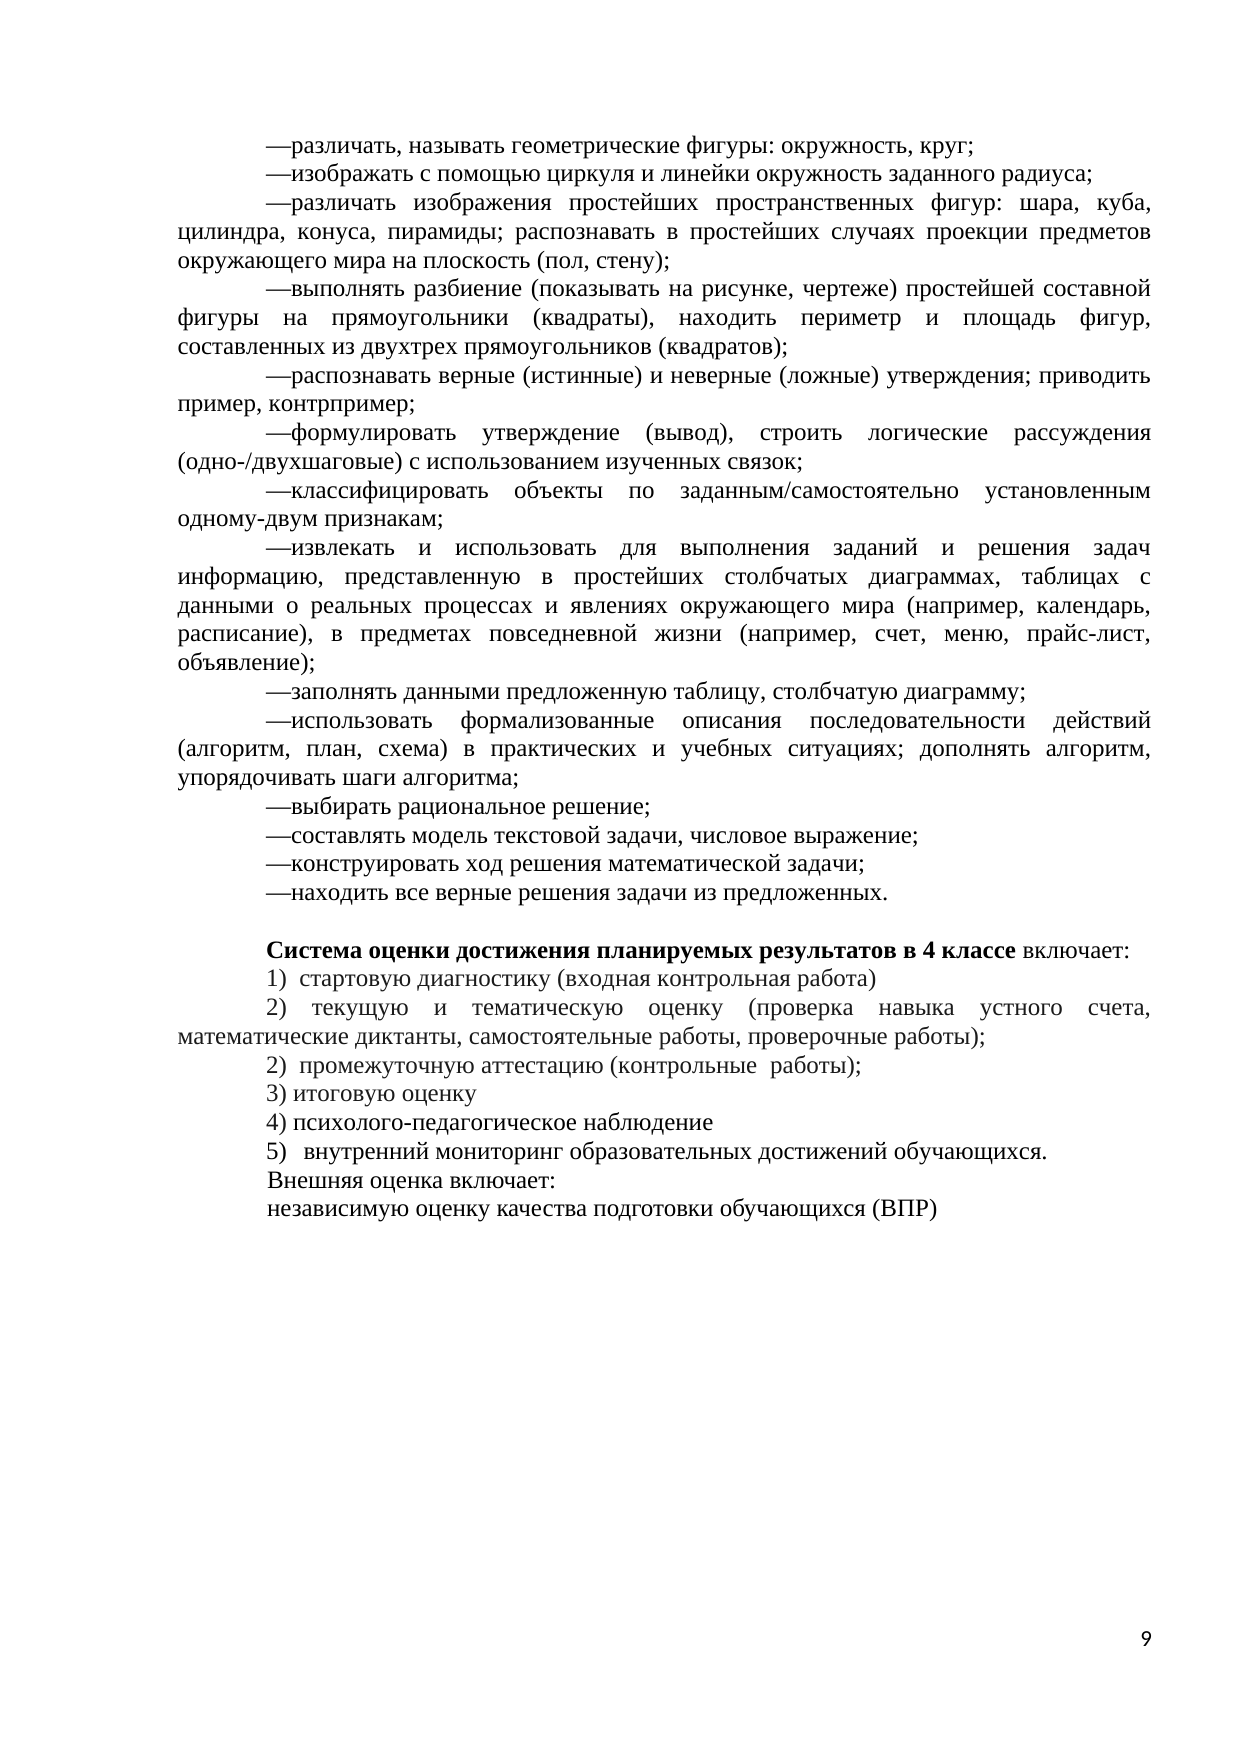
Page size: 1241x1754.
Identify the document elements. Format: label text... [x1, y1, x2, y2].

text 2) текущую и тематическую оценку (проверка навыка устного счета, математические диктанты, самостоятельные работы, проверочные работы); [177, 992, 1152, 1050]
text —различать, называть геометрические фигуры: окружность, круг; [177, 130, 1152, 158]
text —изображать с помощью циркуля и линейки окружность заданного радиуса; [177, 158, 1152, 187]
text 2) промежуточную аттестацию (контрольные работы); [177, 1050, 1152, 1078]
text независимую оценку качества подготовки обучающихся (ВПР) [178, 1193, 1151, 1222]
text Система оценки достижения планируемых результатов в 4 классе включает: [177, 935, 1152, 963]
text Внешняя оценка включает: [178, 1165, 1151, 1193]
text —формулировать утверждение (вывод), строить логические рассуждения (одно-/двухшаговые) с использованием изученных связок; [177, 417, 1152, 475]
text —использовать формализованные описания последовательности действий (алгоритм, план, схема) в практических и учебных ситуациях; дополнять алгоритм, упорядочивать шаги алгоритма; [177, 705, 1152, 791]
text —извлекать и использовать для выполнения заданий и решения задач информацию, представленную в простейших столбчатых диаграммах, таблицах с данными о реальных процессах и явлениях окружающего мира (например, календарь, расписание), в предметах повседневной жизни (например, счет, меню, прайс-лист, объявление); [177, 532, 1152, 676]
text —конструировать ход решения математической задачи; [177, 848, 1152, 877]
text —классифицировать объекты по заданным/самостоятельно установленным одному-двум признакам; [177, 475, 1152, 532]
text —находить все верные решения задачи из предложенных. [177, 877, 1152, 906]
text —выбирать рациональное решение; [177, 791, 1152, 820]
text 3) итоговую оценку [177, 1078, 1152, 1107]
text 4) психолого-педагогическое наблюдение [177, 1107, 1152, 1136]
text —выполнять разбиение (показывать на рисунке, чертеже) простейшей составной фигуры на прямоугольники (квадраты), находить периметр и площадь фигур, составленных из двухтрех прямоугольников (квадратов); [177, 273, 1152, 360]
text —различать изображения простейших пространственных фигур: шара, куба, цилиндра, конуса, пирамиды; распознавать в простейших случаях проекции предметов окружающего мира на плоскость (пол, стену); [177, 187, 1152, 273]
text —распознавать верные (истинные) и неверные (ложные) утверждения; приводить пример, контрпример; [177, 360, 1152, 417]
text —заполнять данными предложенную таблицу, столбчатую диаграмму; [177, 676, 1152, 705]
list внутренний мониторинг образовательных достижений обучающихся. [266, 1136, 1152, 1165]
text 1) стартовую диагностику (входная контрольная работа) [177, 963, 1152, 992]
text —составлять модель текстовой задачи, числовое выражение; [177, 820, 1152, 848]
